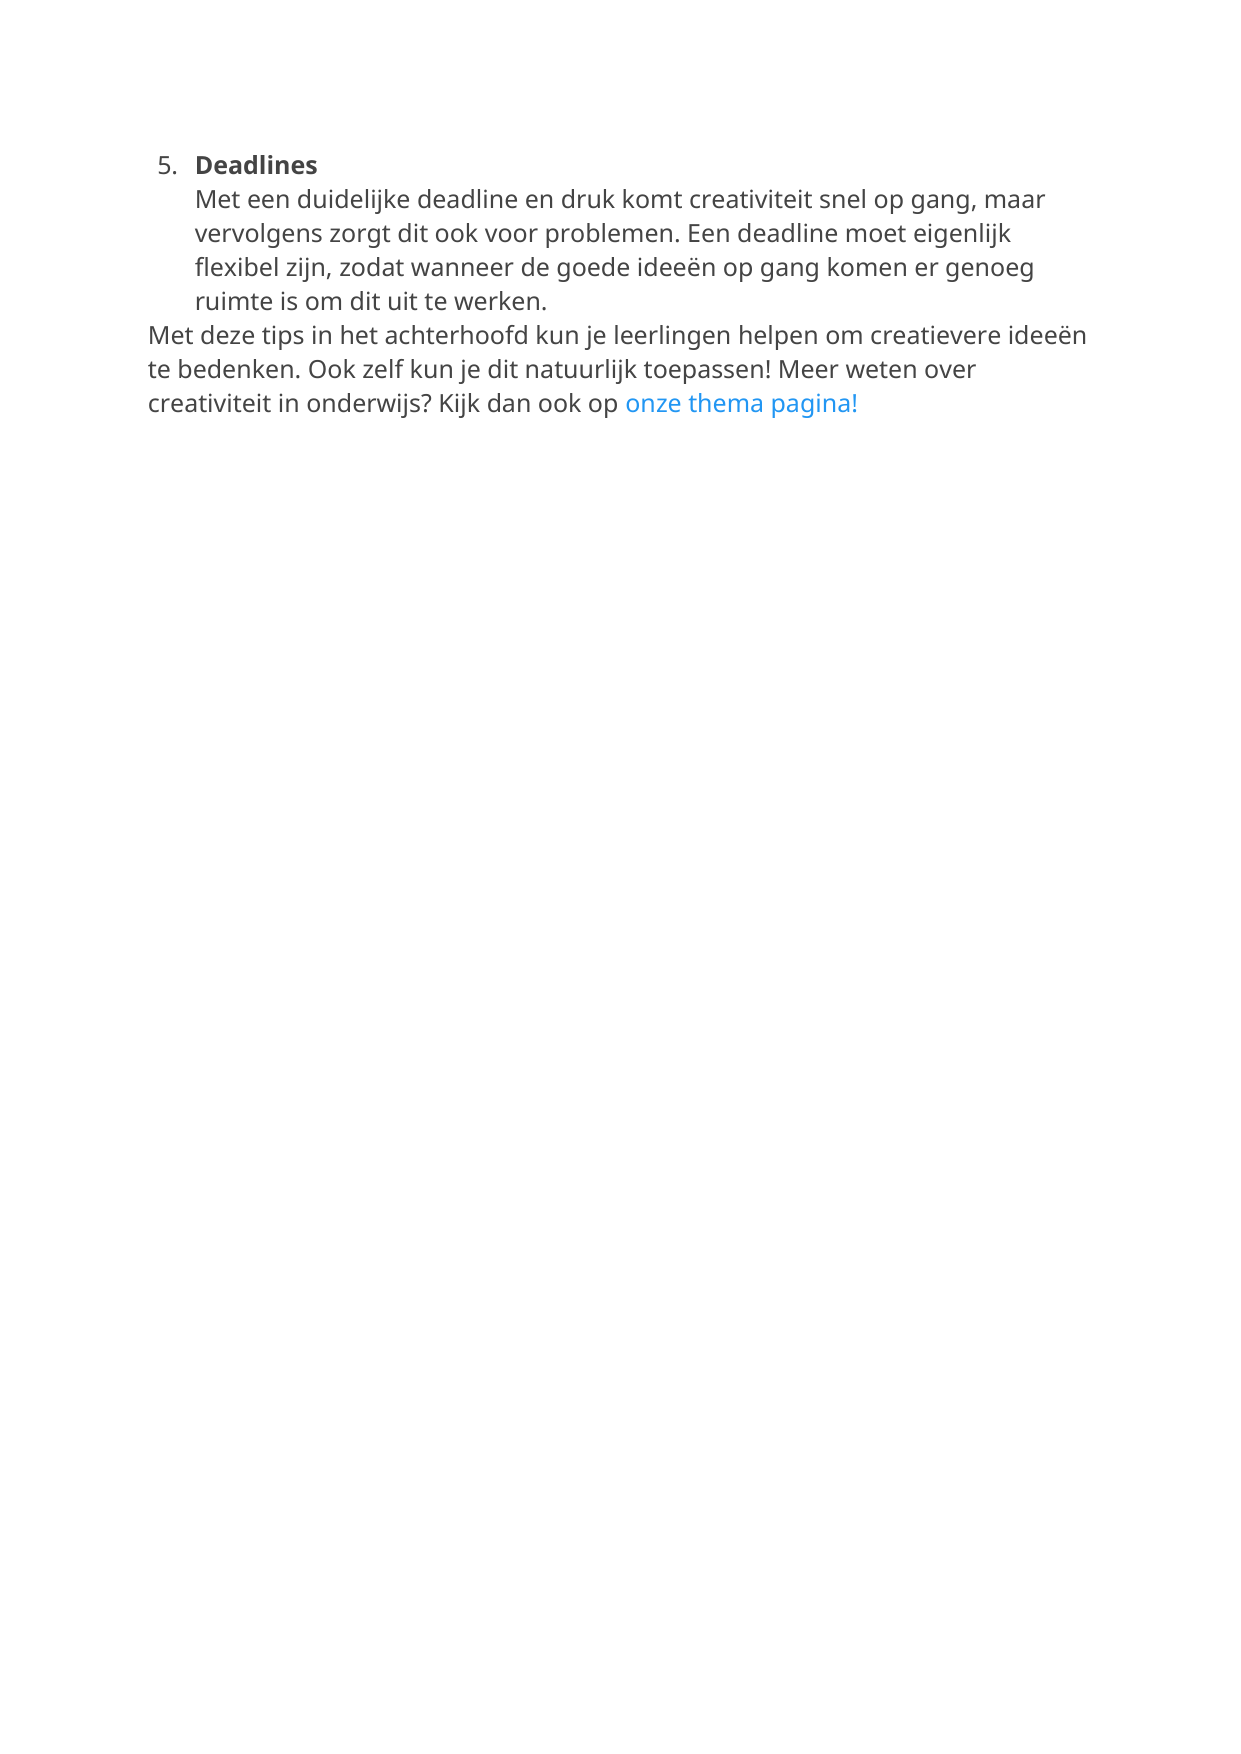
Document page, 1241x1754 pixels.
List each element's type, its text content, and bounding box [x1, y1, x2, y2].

text Met deze tips in het achterhoofd kun je leerlingen helpen om creatievere ideeën te bedenken. Ook zelf kun je dit natuurlijk toepassen! Meer weten over creativiteit in onderwijs? Kijk dan ook op onze thema pagina! [148, 318, 1093, 420]
list Deadlines Met een duidelijke deadline en druk komt creativiteit snel op gang, maar vervolgens zorgt dit ook voor problemen. Een deadline moet eigenlijk flexibel zijn, zodat wanneer de goede ideeën op gang komen er genoeg ruimte is om dit uit te werken. [157, 148, 1093, 318]
